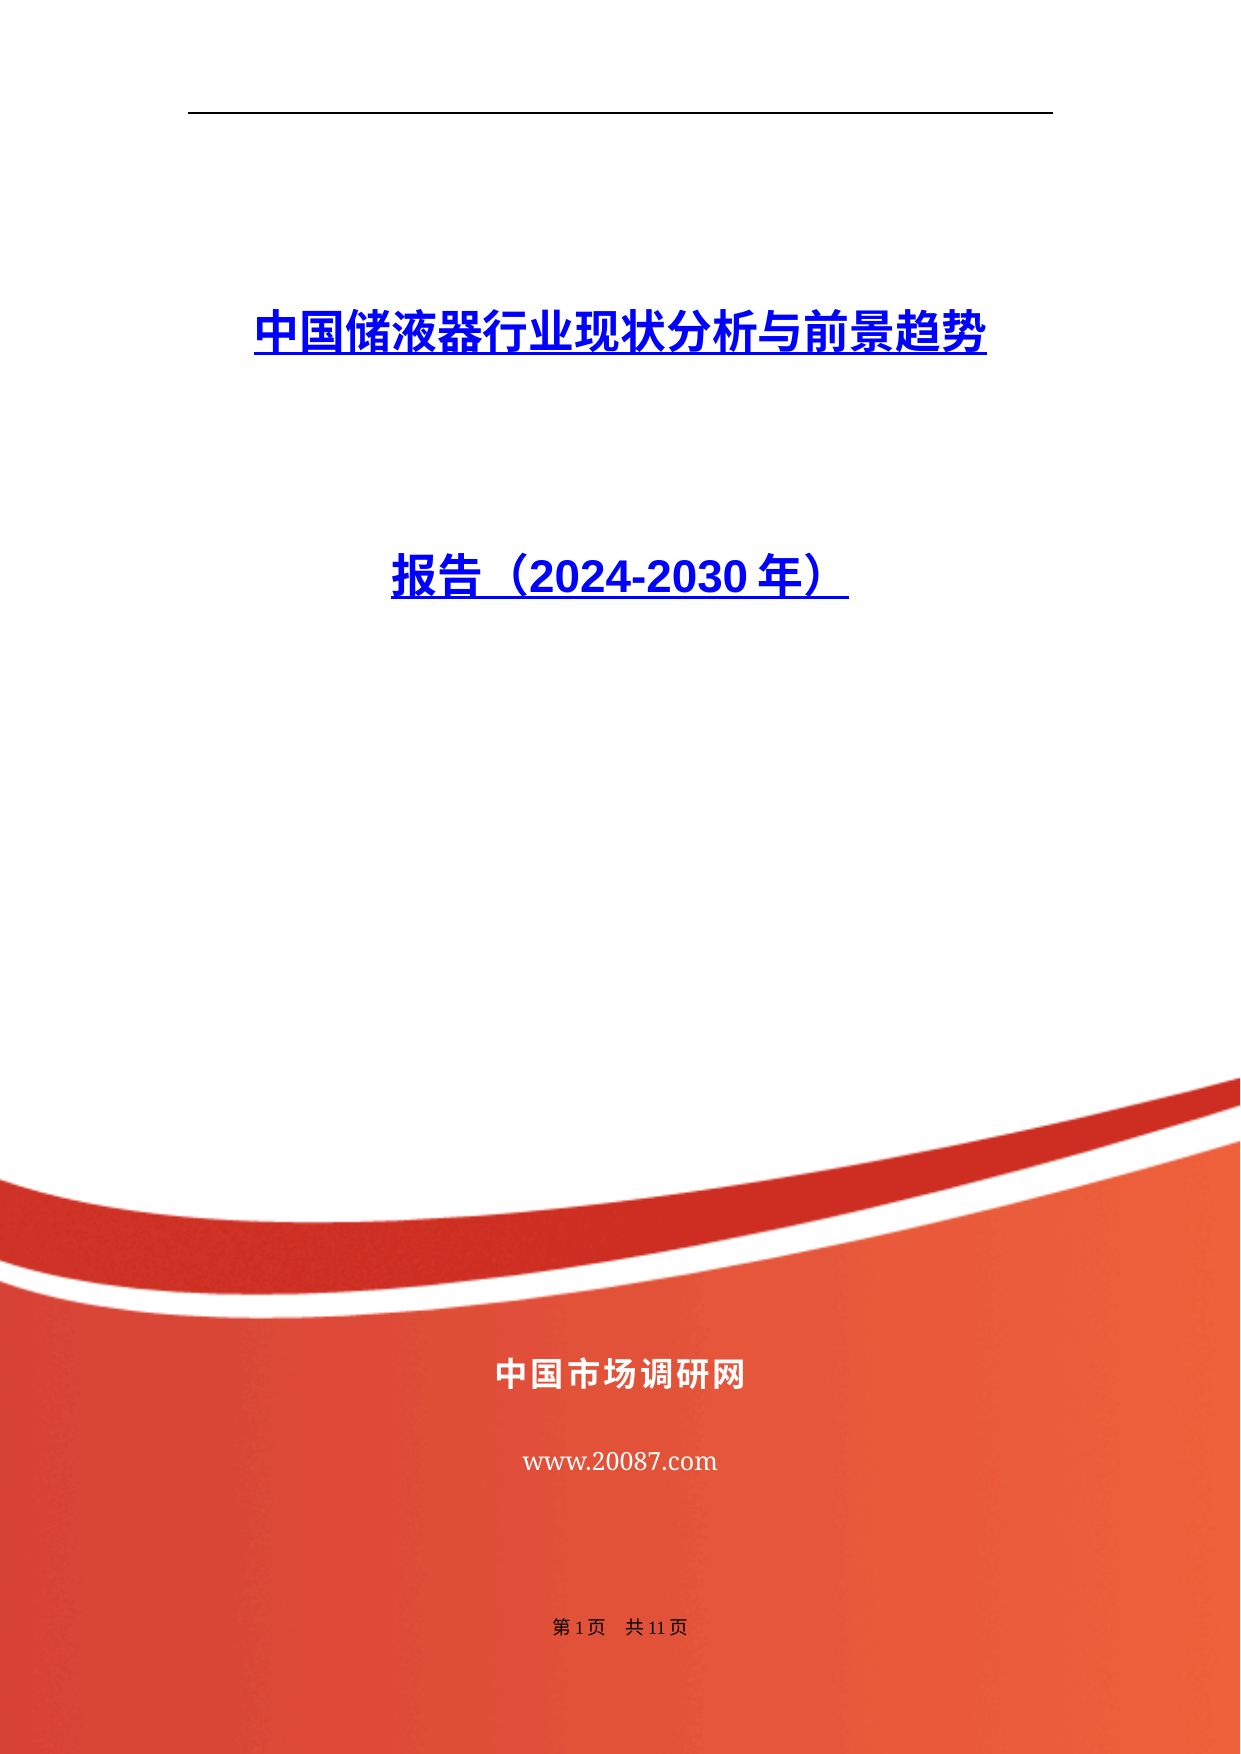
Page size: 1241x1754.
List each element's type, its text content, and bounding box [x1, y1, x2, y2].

picture [0, 1006, 1241, 1754]
text www.20087.com [187, 1428, 1053, 1493]
subtitle 中国市场调研网 [187, 1339, 1053, 1404]
table_header 中国储液器行业现状分析与前景趋势报告（2024-2030年） [188, 207, 1053, 773]
